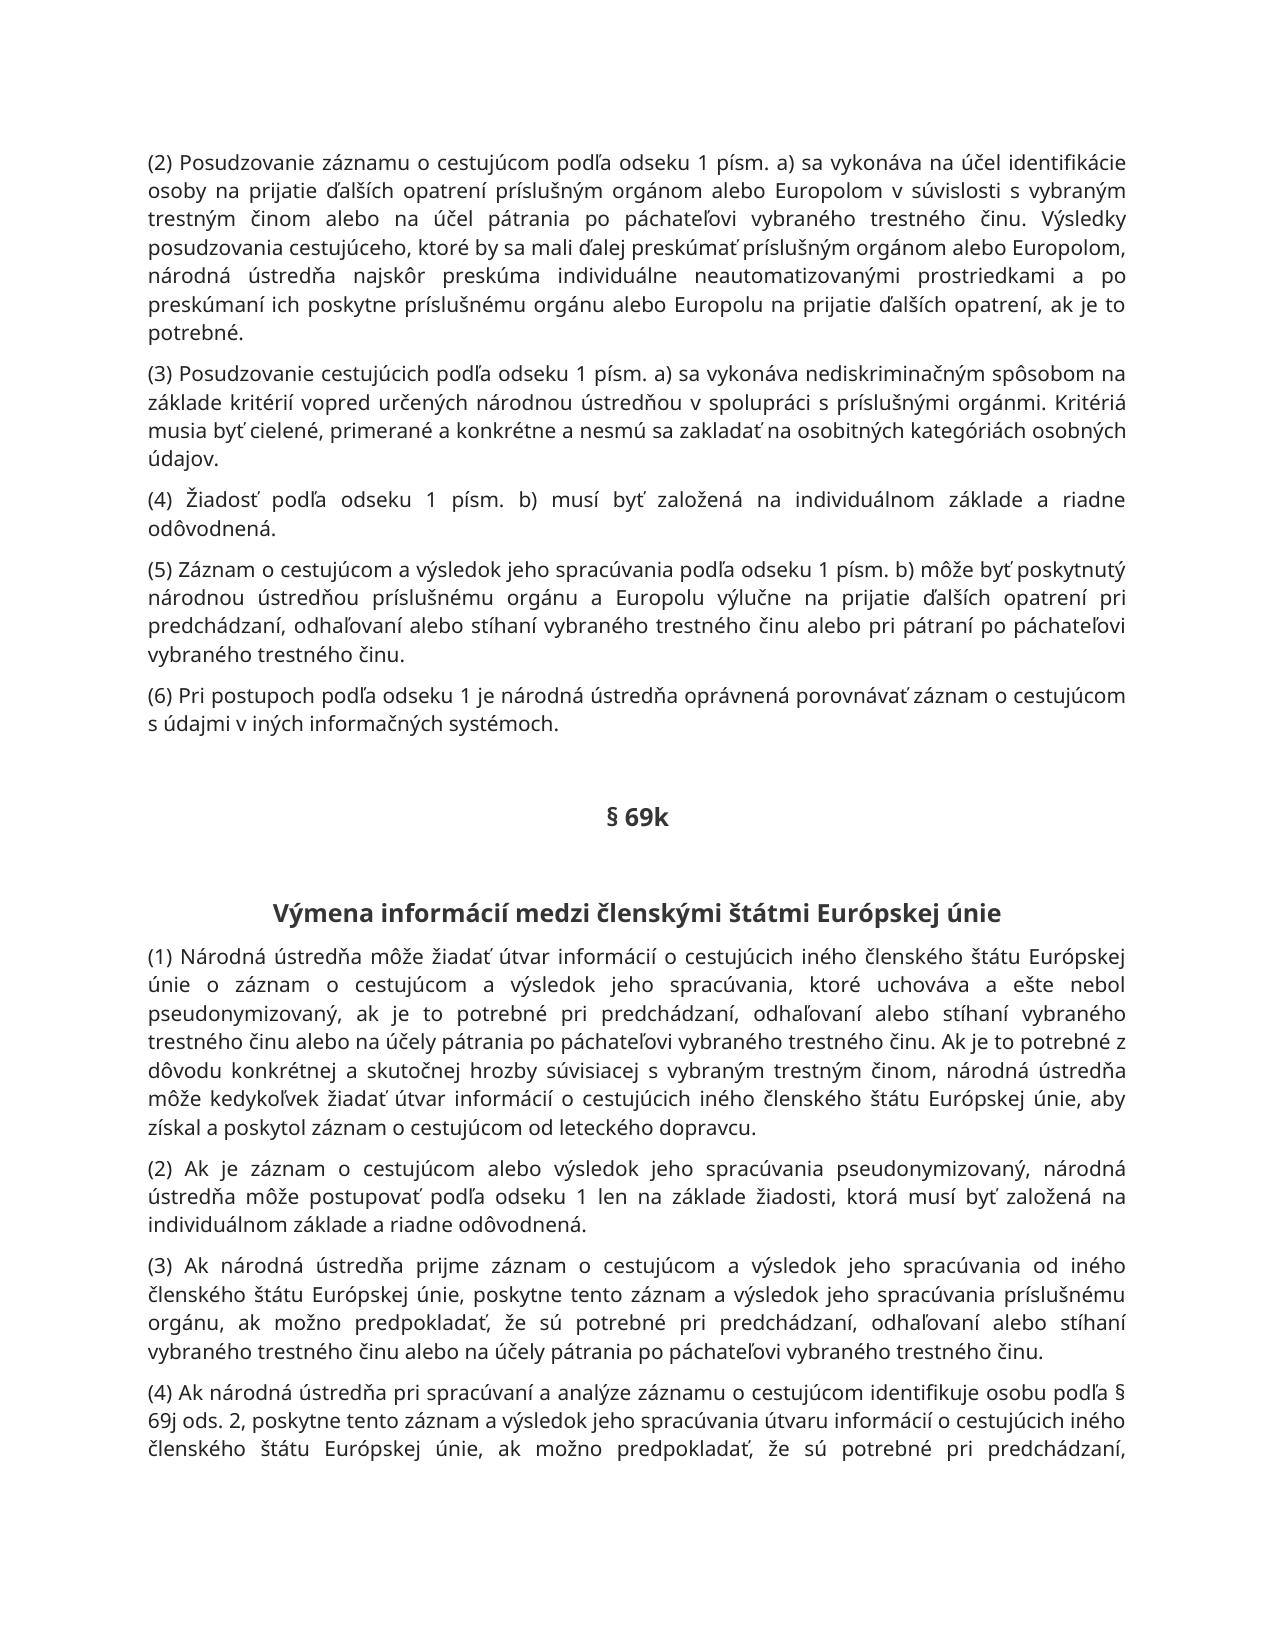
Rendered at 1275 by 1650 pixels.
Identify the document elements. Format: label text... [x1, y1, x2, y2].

text § 69k [148, 800, 1127, 834]
text (3) Posudzovanie cestujúcich podľa odseku 1 písm. a) sa vykonáva nediskriminačným spôsobom na základe kritérií vopred určených národnou ústredňou v spolupráci s príslušnými orgánmi. Kritériá musia byť cielené, primerané a konkrétne a nesmú sa zakladať na osobitných kategóriách osobných údajov. [148, 359, 1127, 473]
subtitle Výmena informácií medzi členskými štátmi Európskej únie [148, 896, 1127, 929]
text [148, 1378, 1127, 1463]
text (1) Národná ústredňa môže žiadať útvar informácií o cestujúcich iného členského štátu Európskej únie o záznam o cestujúcom a výsledok jeho spracúvania, ktoré uchováva a ešte nebol pseudonymizovaný, ak je to potrebné pri predchádzaní, odhaľovaní alebo stíhaní vybraného trestného činu alebo na účely pátrania po páchateľovi vybraného trestného činu. Ak je to potrebné z dôvodu konkrétnej a skutočnej hrozby súvisiacej s vybraným trestným činom, národná ústredňa môže kedykoľvek žiadať útvar informácií o cestujúcich iného členského štátu Európskej únie, aby získal a poskytol záznam o cestujúcom od leteckého dopravcu. [148, 942, 1127, 1141]
text (6) Pri postupoch podľa odseku 1 je národná ústredňa oprávnená porovnávať záznam o cestujúcom s údajmi v iných informačných systémoch. [148, 681, 1127, 738]
text (5) Záznam o cestujúcom a výsledok jeho spracúvania podľa odseku 1 písm. b) môže byť poskytnutý národnou ústredňou príslušnému orgánu a Europolu výlučne na prijatie ďalších opatrení pri predchádzaní, odhaľovaní alebo stíhaní vybraného trestného činu alebo pri pátraní po páchateľovi vybraného trestného činu. [148, 555, 1127, 668]
text (2) Ak je záznam o cestujúcom alebo výsledok jeho spracúvania pseudonymizovaný, národná ústredňa môže postupovať podľa odseku 1 len na základe žiadosti, ktorá musí byť založená na individuálnom základe a riadne odôvodnená. [148, 1154, 1127, 1239]
text (2) Posudzovanie záznamu o cestujúcom podľa odseku 1 písm. a) sa vykonáva na účel identifikácie osoby na prijatie ďalších opatrení príslušným orgánom alebo Europolom v súvislosti s vybraným trestným činom alebo na účel pátrania po páchateľovi vybraného trestného činu. Výsledky posudzovania cestujúceho, ktoré by sa mali ďalej preskúmať príslušným orgánom alebo Europolom, národná ústredňa najskôr preskúma individuálne neautomatizovanými prostriedkami a po preskúmaní ich poskytne príslušnému orgánu alebo Europolu na prijatie ďalších opatrení, ak je to potrebné. [148, 148, 1127, 347]
text (3) Ak národná ústredňa prijme záznam o cestujúcom a výsledok jeho spracúvania od iného členského štátu Európskej únie, poskytne tento záznam a výsledok jeho spracúvania príslušnému orgánu, ak možno predpokladať, že sú potrebné pri predchádzaní, odhaľovaní alebo stíhaní vybraného trestného činu alebo na účely pátrania po páchateľovi vybraného trestného činu. [148, 1251, 1127, 1365]
text (4) Žiadosť podľa odseku 1 písm. b) musí byť založená na individuálnom základe a riadne odôvodnená. [148, 485, 1127, 542]
